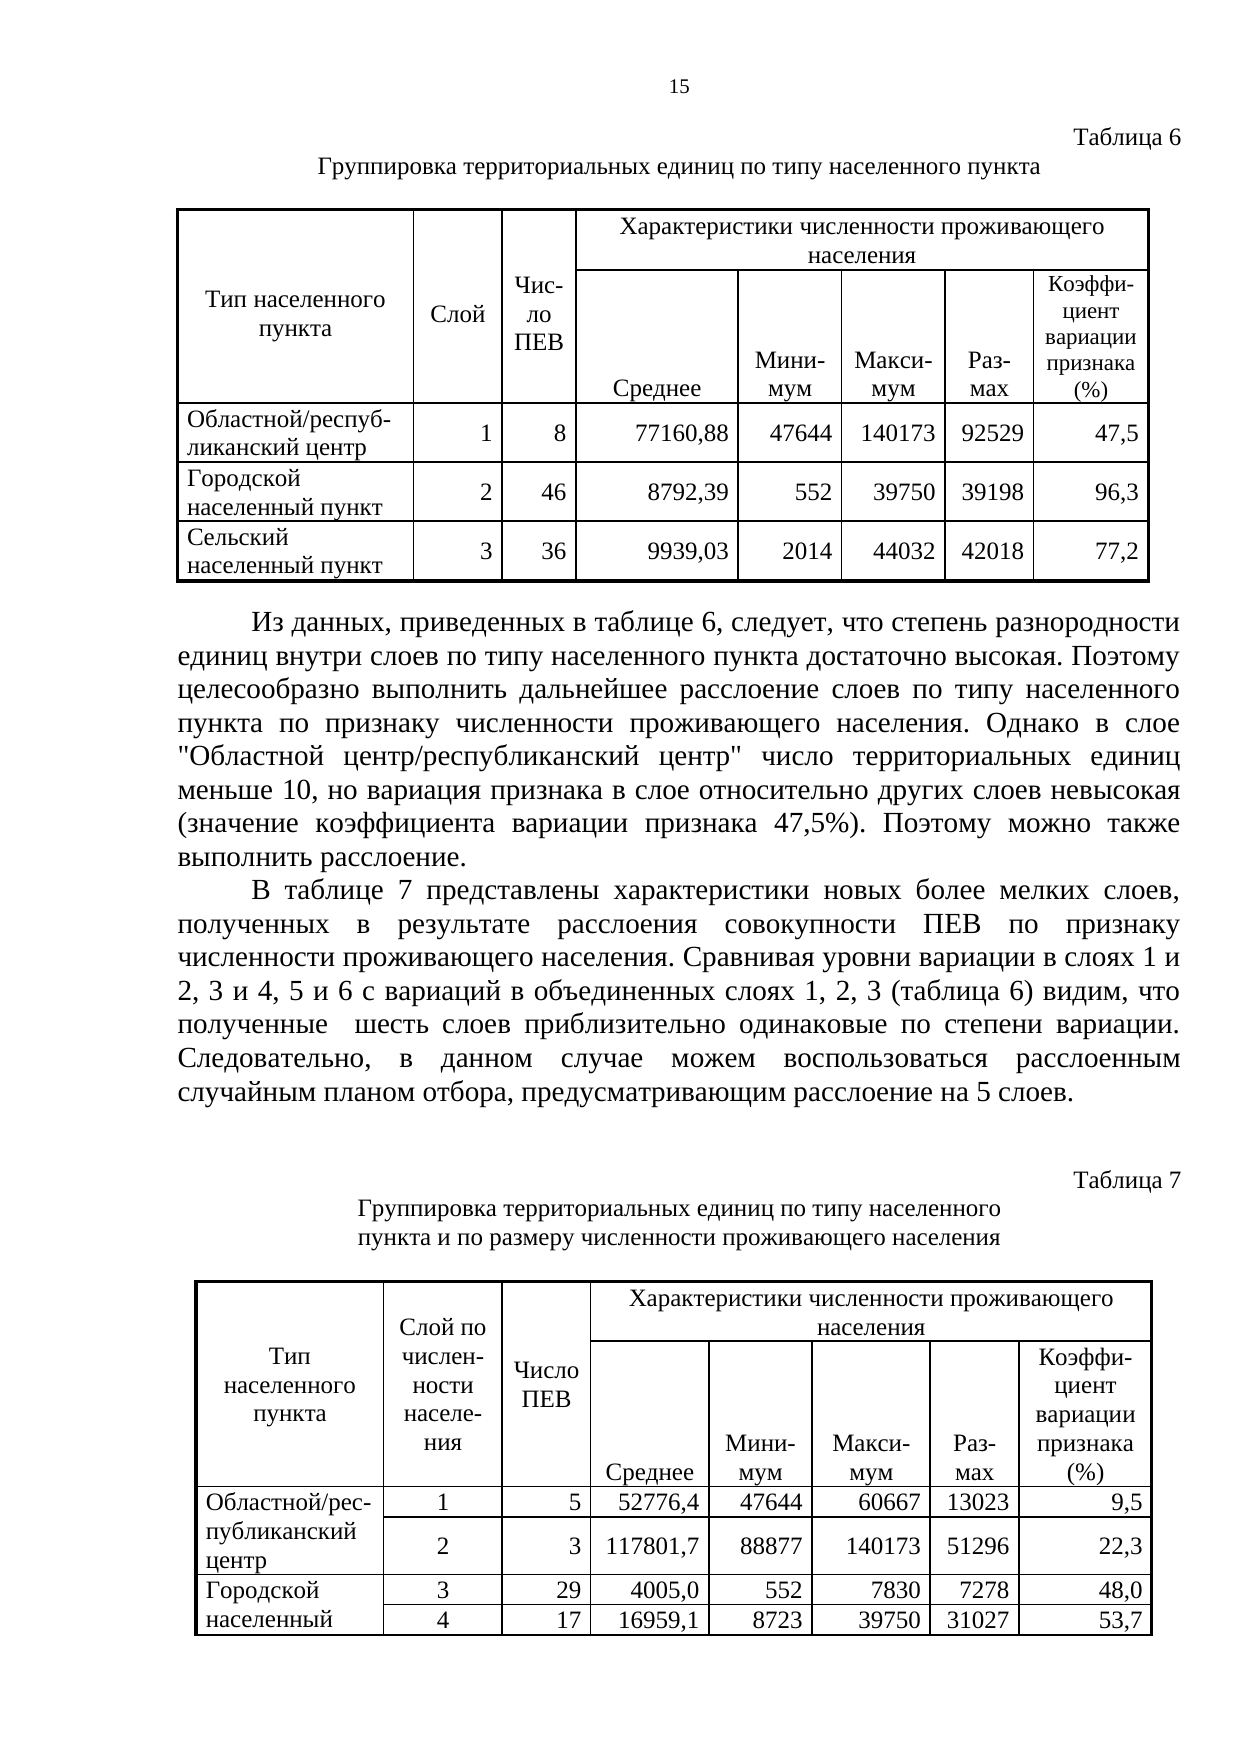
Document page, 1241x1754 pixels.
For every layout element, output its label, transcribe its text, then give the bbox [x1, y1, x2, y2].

table_cell Раз-мах [931, 1342, 1018, 1486]
table_cell 4 [384, 1605, 501, 1634]
table_cell 17 [503, 1605, 590, 1634]
table_cell 2 [384, 1518, 501, 1573]
table_cell 140173 [813, 1518, 929, 1573]
text Группировка территориальных единиц по типу населенного [177, 1193, 1181, 1222]
table_header Число ПЕВ [503, 1283, 590, 1486]
table_cell Среднее [577, 271, 737, 402]
table_cell Мини-мум [710, 1342, 811, 1486]
table_header Характеристики численности проживающего населения [577, 211, 1147, 269]
table_cell 4005,0 [591, 1575, 708, 1604]
table_cell 53,7 [1020, 1605, 1150, 1634]
table_cell 39750 [813, 1605, 929, 1634]
table_cell Сельский населенный пункт [179, 522, 413, 579]
table_cell 1 [384, 1487, 501, 1516]
table_header Тип населенного пункта [179, 211, 413, 402]
table_cell 3 [384, 1575, 501, 1604]
table_cell 51296 [931, 1518, 1018, 1573]
table_cell Областной/респуб-ликанский центр [179, 404, 413, 461]
table_header Характеристики численности проживающего населения [591, 1283, 1150, 1340]
table_cell 9939,03 [577, 522, 737, 579]
table_header Тип населенного пункта [198, 1283, 383, 1486]
table_cell 8792,39 [577, 463, 737, 520]
table_cell 46 [503, 463, 575, 520]
table_cell 2014 [739, 522, 841, 579]
table_cell 44032 [842, 522, 944, 579]
table_cell 16959,1 [591, 1605, 708, 1634]
table_cell 88877 [710, 1518, 811, 1573]
table_cell 96,3 [1034, 463, 1147, 520]
table_cell Раз-мах [946, 271, 1033, 402]
table_cell 36 [503, 522, 575, 579]
table_cell Мини-мум [739, 271, 841, 402]
table_cell 13023 [931, 1487, 1018, 1516]
table_header Слой по числен-ности населе-ния [384, 1283, 501, 1486]
table_cell 42018 [946, 522, 1033, 579]
table_cell 8723 [710, 1605, 811, 1634]
table_cell 1 [414, 404, 501, 461]
table_cell 22,3 [1020, 1518, 1150, 1573]
table_cell 47,5 [1034, 404, 1147, 461]
table_cell 47644 [739, 404, 841, 461]
table_cell 117801,7 [591, 1518, 708, 1573]
table_cell 2 [414, 463, 501, 520]
text Из данных, приведенных в таблице 6, следует, что степень разнородности единиц внутри слоев по типу населенного пункта достаточно высокая. Поэтому целесообразно выполнить дальнейшее расслоение слоев по типу населенного пункта по признаку численности проживающего населения. Однако в слое "Областной центр/республиканский центр" число территориальных единиц меньше 10, но вариация признака в слое относительно других слоев невысокая (значение коэффициента вариации признака 47,5%). Поэтому можно также выполнить расслоение. [177, 604, 1181, 872]
table_cell Среднее [591, 1342, 708, 1486]
text Группировка территориальных единиц по типу населенного пункта [177, 151, 1181, 179]
table_cell 39198 [946, 463, 1033, 520]
table_cell 31027 [931, 1605, 1018, 1634]
table_cell 8 [503, 404, 575, 461]
table_cell 552 [710, 1575, 811, 1604]
table_cell Коэффи-циент вариации признака (%) [1034, 271, 1147, 402]
table_header Слой [414, 211, 501, 402]
table_cell 140173 [842, 404, 944, 461]
text Таблица 7 [177, 1165, 1181, 1193]
table_cell Областной/рес-публиканский центр [198, 1487, 383, 1573]
table_cell 47644 [710, 1487, 811, 1516]
table_cell 7278 [931, 1575, 1018, 1604]
table_cell 5 [503, 1487, 590, 1516]
table_cell Макси-мум [813, 1342, 929, 1486]
table_cell Городской населенный пункт [179, 463, 413, 520]
table_cell 92529 [946, 404, 1033, 461]
table_cell Макси-мум [842, 271, 944, 402]
table_cell Городской населенный пункт [198, 1575, 383, 1634]
table_cell 7830 [813, 1575, 929, 1604]
table_cell 3 [414, 522, 501, 579]
text Таблица 6 [177, 122, 1181, 151]
table_header Чис-ло ПЕВ [503, 211, 575, 402]
table_cell 52776,4 [591, 1487, 708, 1516]
table_cell 77160,88 [577, 404, 737, 461]
table_cell 48,0 [1020, 1575, 1150, 1604]
table_cell 9,5 [1020, 1487, 1150, 1516]
table_cell 77,2 [1034, 522, 1147, 579]
table_cell 552 [739, 463, 841, 520]
table_cell 39750 [842, 463, 944, 520]
table_cell 60667 [813, 1487, 929, 1516]
text В таблице 7 представлены характеристики новых более мелких слоев, полученных в результате расслоения совокупности ПЕВ по признаку численности проживающего населения. Сравнивая уровни вариации в слоях 1 и 2, 3 и 4, 5 и 6 с вариаций в объединенных слоях 1, 2, 3 (таблица 6) видим, что полученные шесть слоев приблизительно одинаковые по степени вариации. Следовательно, в данном случае можем воспользоваться расслоенным случайным планом отбора, предусматривающим расслоение на 5 слоев. [177, 872, 1181, 1107]
text пункта и по размеру численности проживающего населения [177, 1222, 1181, 1251]
table_cell 3 [503, 1518, 590, 1573]
table_cell Коэффи-циент вариации признака (%) [1020, 1342, 1150, 1486]
table_cell 29 [503, 1575, 590, 1604]
